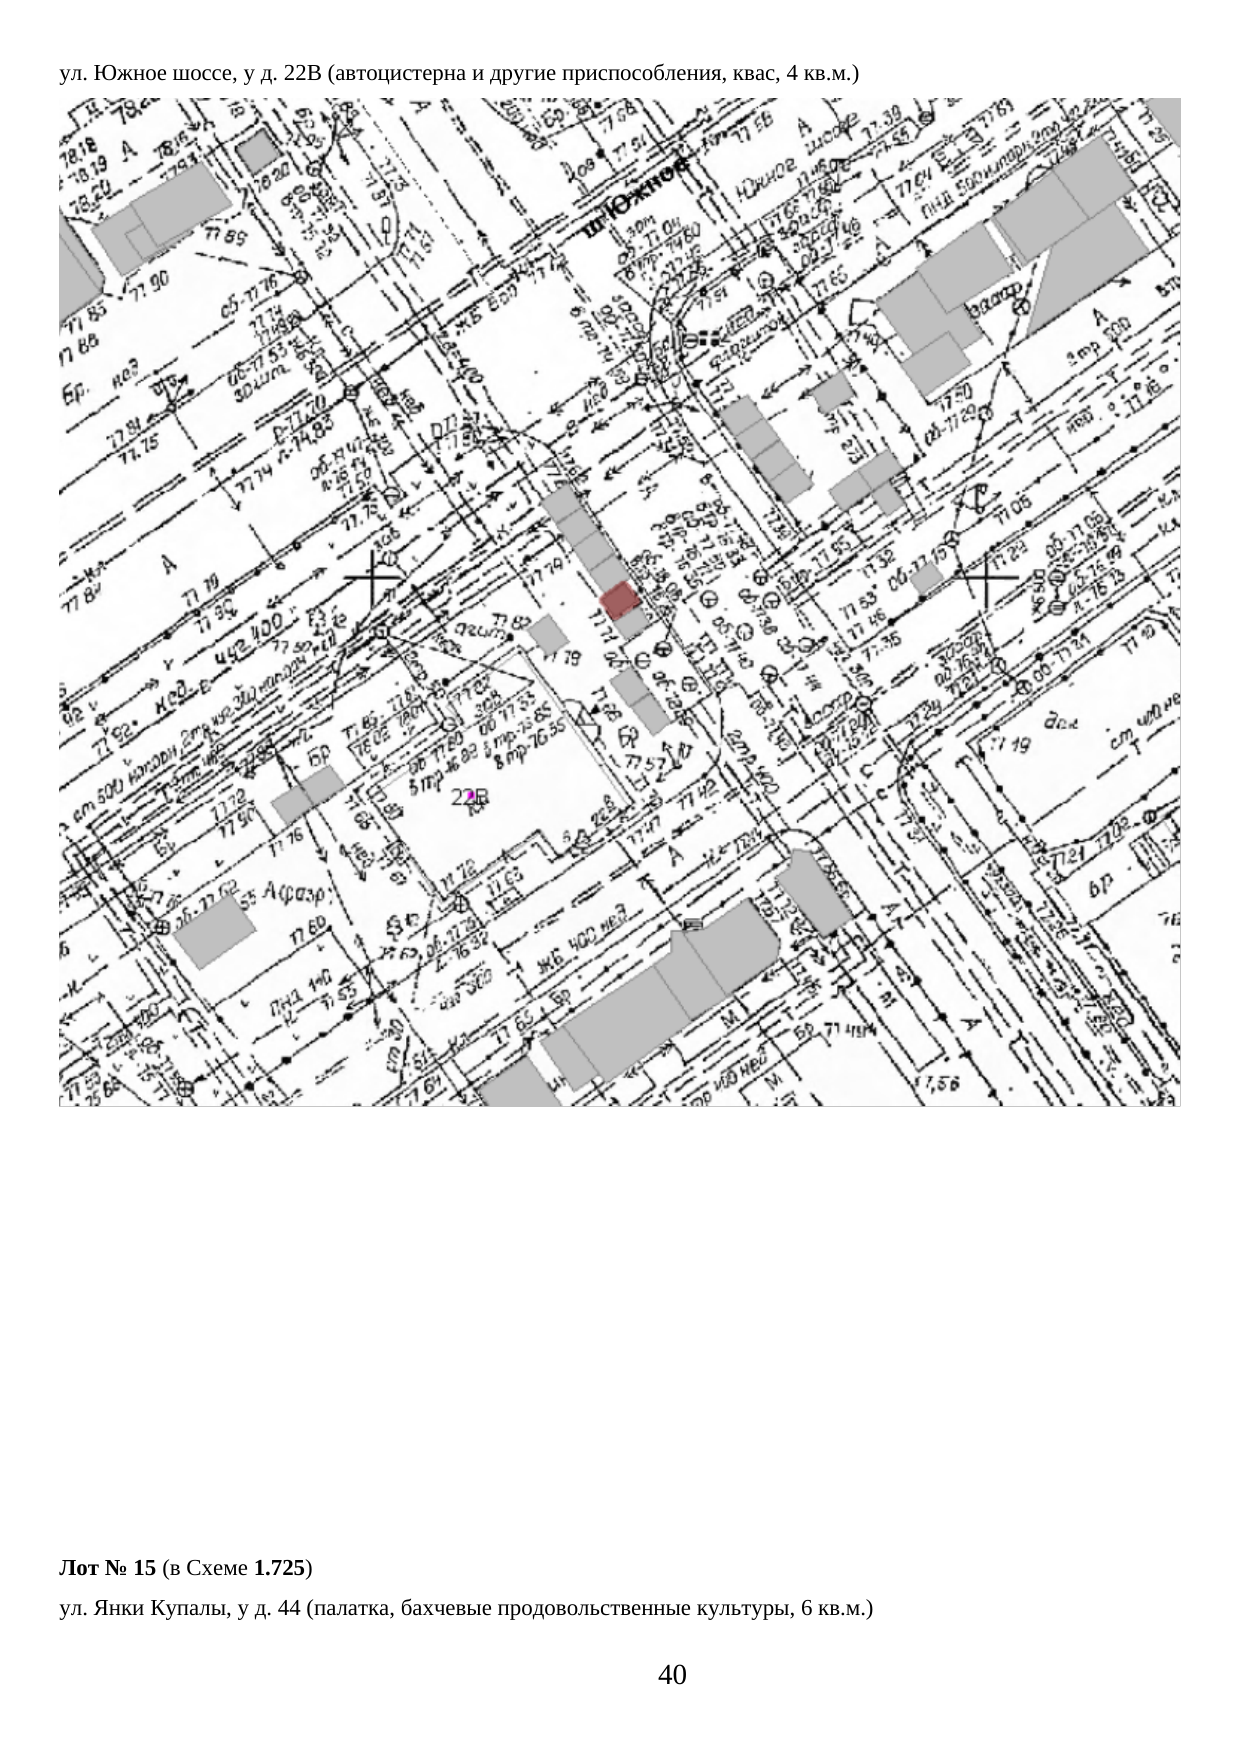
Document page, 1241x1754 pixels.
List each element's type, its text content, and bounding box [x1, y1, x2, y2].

text ул. Янки Купалы, у д. 44 (палатка, бахчевые продовольственные культуры, 6 кв.м.) [59, 1593, 1152, 1620]
text ул. Южное шоссе, у д. 22В (автоцистерна и другие приспособления, квас, 4 кв.м.) [59, 59, 1152, 86]
picture [59, 98, 1182, 1108]
text Лот № 15 (в Схеме 1.725) [59, 1554, 1152, 1580]
